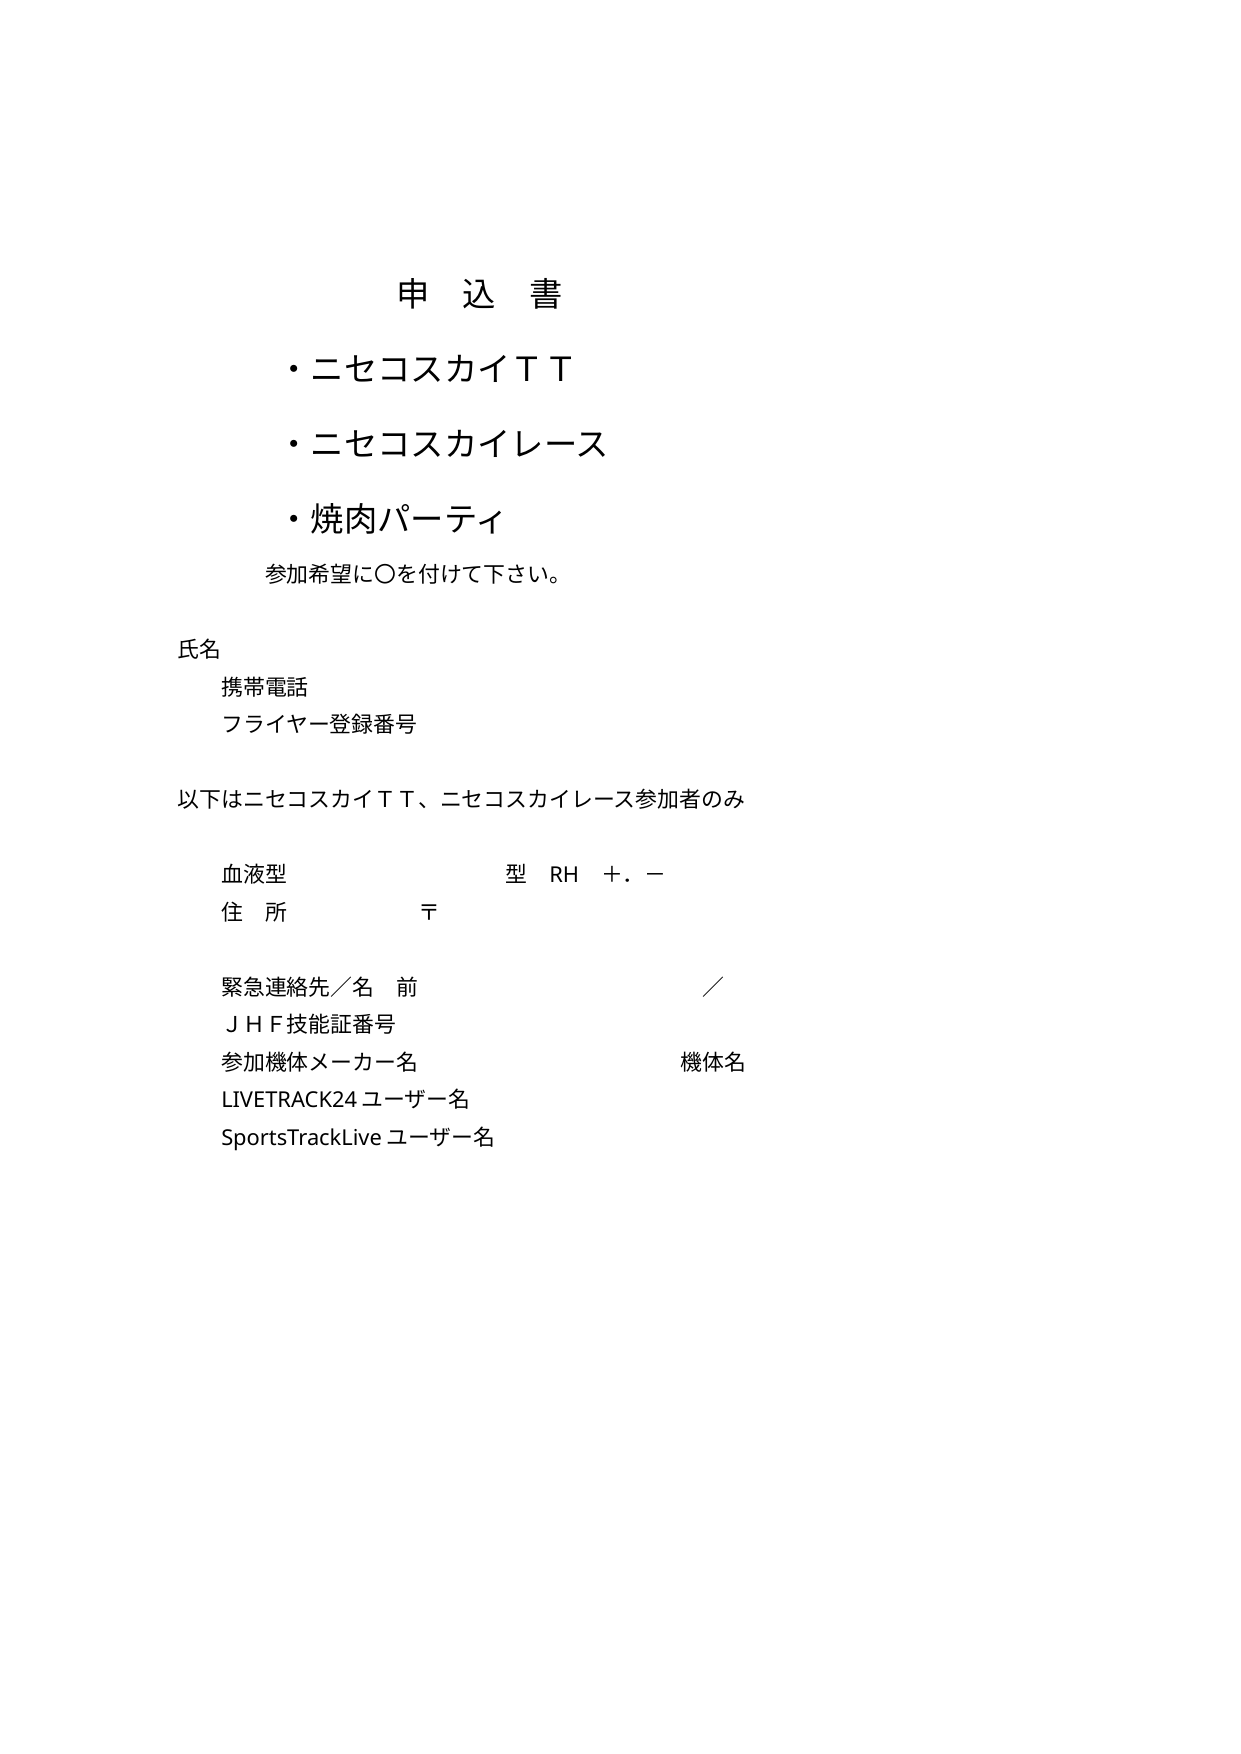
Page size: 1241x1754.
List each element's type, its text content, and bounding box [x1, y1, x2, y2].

text 参加機体メーカー名 機体名 [177, 1042, 1063, 1079]
text LIVETRACK24ユーザー名 [177, 1079, 1063, 1117]
text SportsTrackLiveユーザー名 [177, 1117, 1063, 1154]
text ・ニセコスカイレース [177, 404, 1063, 479]
text 氏名 [177, 629, 1063, 667]
text フライヤー登録番号 [177, 704, 1063, 742]
text 以下はニセコスカイＴＴ、ニセコスカイレース参加者のみ [177, 779, 1063, 817]
text 申 込 書 [177, 254, 1063, 329]
text 血液型 型 RH ＋．－ [177, 854, 1063, 892]
text ・焼肉パーティ [177, 479, 1063, 554]
text ＪＨＦ技能証番号 [177, 1004, 1063, 1042]
text 住 所 〒 [177, 892, 1063, 929]
text 緊急連絡先／名 前 ／ [177, 967, 1063, 1004]
text 携帯電話 [177, 667, 1063, 704]
text 参加希望に〇を付けて下さい。 [177, 554, 1063, 592]
text ・ニセコスカイＴＴ [177, 329, 1063, 404]
